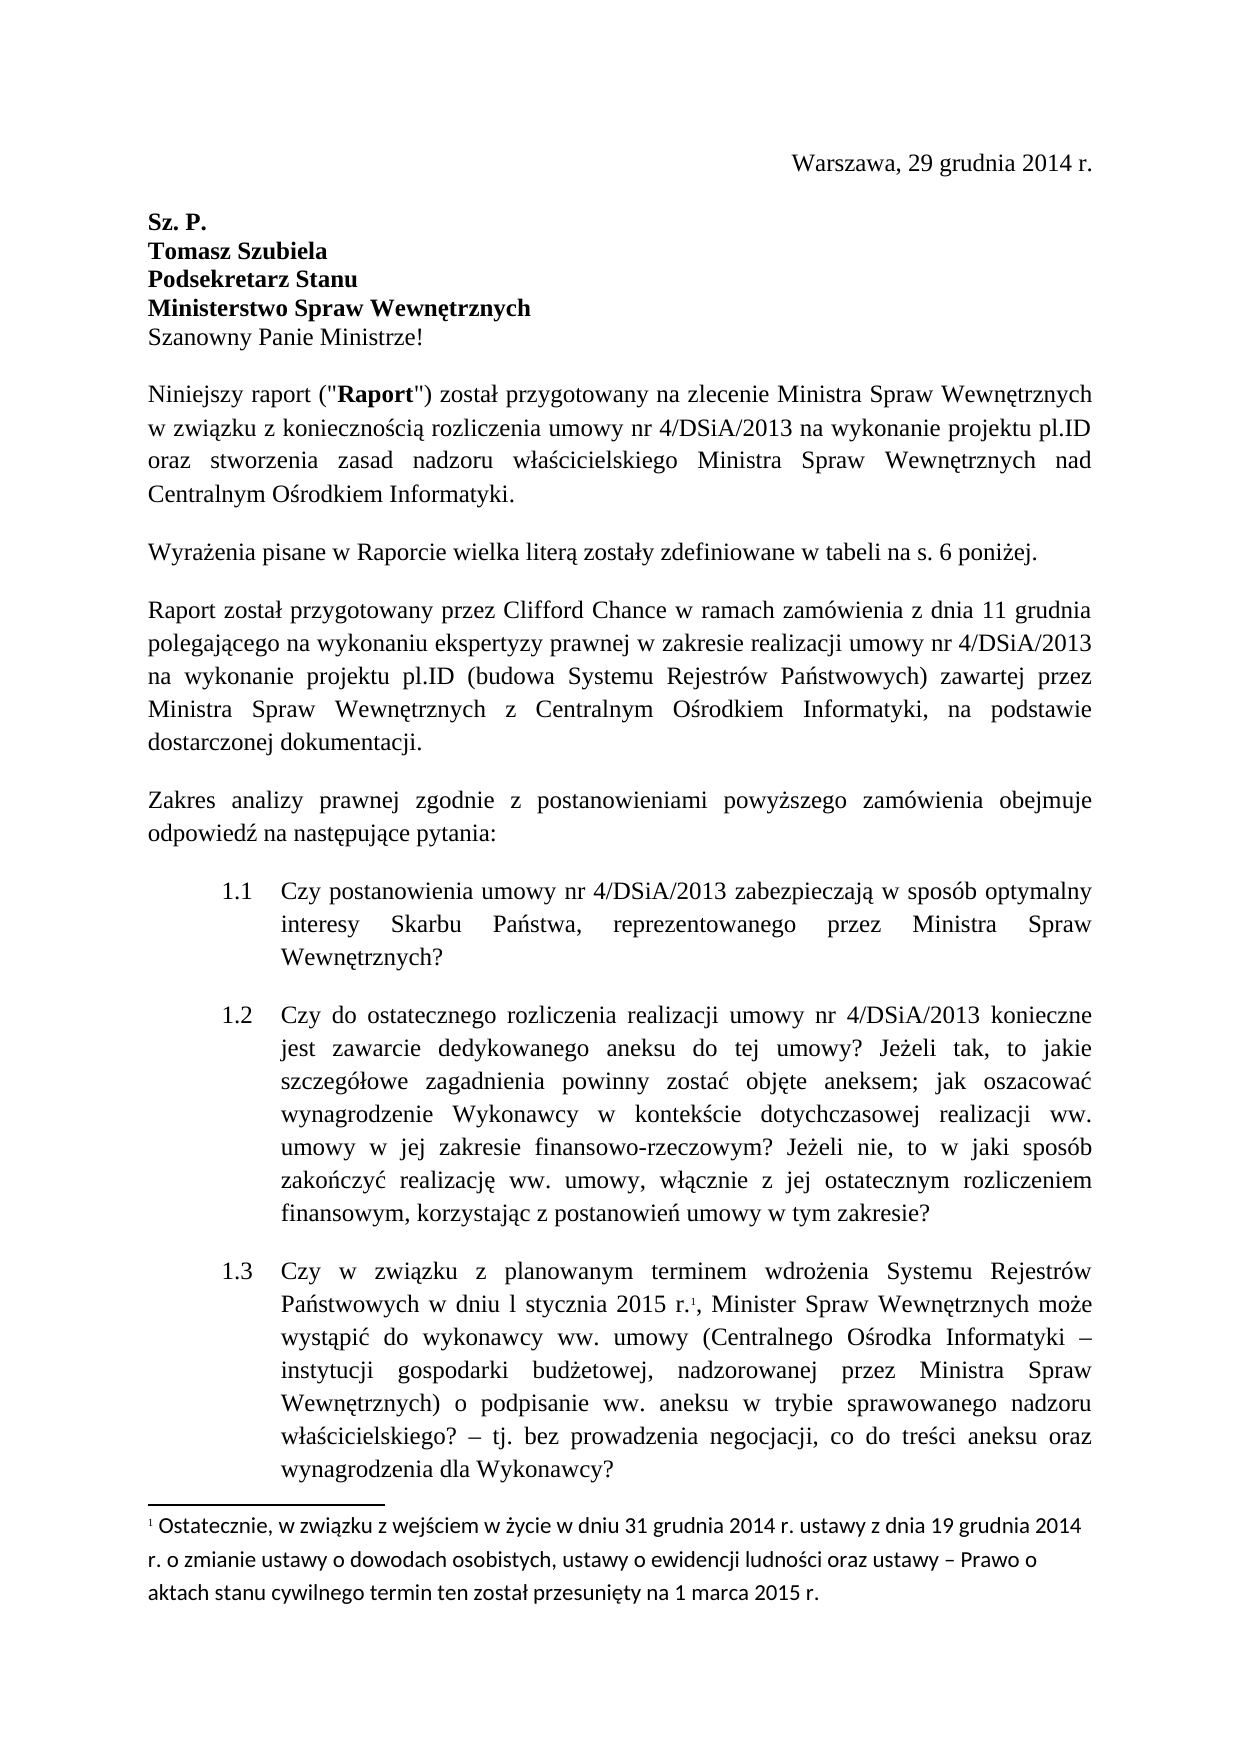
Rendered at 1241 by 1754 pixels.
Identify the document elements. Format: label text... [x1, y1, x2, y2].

text Niniejszy raport ("Raport") został przygotowany na zlecenie Ministra Spraw Wewnętrznych w związku z koniecznością rozliczenia umowy nr 4/DSiA/2013 na wykonanie projektu pl.ID oraz stworzenia zasad nadzoru właścicielskiego Ministra Spraw Wewnętrznych nad Centralnym Ośrodkiem Informatyki. [148, 379, 1093, 507]
text Wyrażenia pisane w Raporcie wielka literą zostały zdefiniowane w tabeli na s. 6 poniżej. [148, 537, 1093, 565]
text Tomasz Szubiela [148, 236, 1093, 264]
text Sz. P. [148, 207, 1093, 236]
text Czy do ostatecznego rozliczenia realizacji umowy nr 4/DSiA/2013 konieczne jest zawarcie dedykowanego aneksu do tej umowy? Jeżeli tak, to jakie szczegółowe zagadnienia powinny zostać objęte aneksem; jak oszacować wynagrodzenie Wykonawcy w kontekście dotychczasowej realizacji ww. umowy w jej zakresie finansowo-rzeczowym? Jeżeli nie, to w jaki sposób zakończyć realizację ww. umowy, włącznie z jej ostatecznym rozliczeniem finansowym, korzystając z postanowień umowy w tym zakresie? [221, 1000, 1093, 1227]
text Warszawa, 29 grudnia 2014 r. [148, 148, 1093, 176]
text Podsekretarz Stanu [148, 264, 1093, 293]
text Ministerstwo Spraw Wewnętrznych [148, 293, 1093, 322]
text Czy postanowienia umowy nr 4/DSiA/2013 zabezpieczają w sposób optymalny interesy Skarbu Państwa, reprezentowanego przez Ministra Spraw Wewnętrznych? [221, 876, 1093, 971]
text Raport został przygotowany przez Clifford Chance w ramach zamówienia z dnia 11 grudnia polegającego na wykonaniu ekspertyzy prawnej w zakresie realizacji umowy nr 4/DSiA/2013 na wykonanie projektu pl.ID (budowa Systemu Rejestrów Państwowych) zawartej przez Ministra Spraw Wewnętrznych z Centralnym Ośrodkiem Informatyki, na podstawie dostarczonej dokumentacji. [148, 595, 1093, 756]
text Zakres analizy prawnej zgodnie z postanowieniami powyższego zamówienia obejmuje odpowiedź na następujące pytania: [148, 785, 1093, 847]
text Szanowny Panie Ministrze! [148, 322, 1093, 351]
text Czy w związku z planowanym terminem wdrożenia Systemu Rejestrów Państwowych w dniu l stycznia 2015 r., Minister Spraw Wewnętrznych może wystąpić do wykonawcy ww. umowy (Centralnego Ośrodka Informatyki – instytucji gospodarki budżetowej, nadzorowanej przez Ministra Spraw Wewnętrznych) o podpisanie ww. aneksu w trybie sprawowanego nadzoru właścicielskiego? – tj. bez prowadzenia negocjacji, co do treści aneksu oraz wynagrodzenia dla Wykonawcy? [221, 1256, 1093, 1483]
